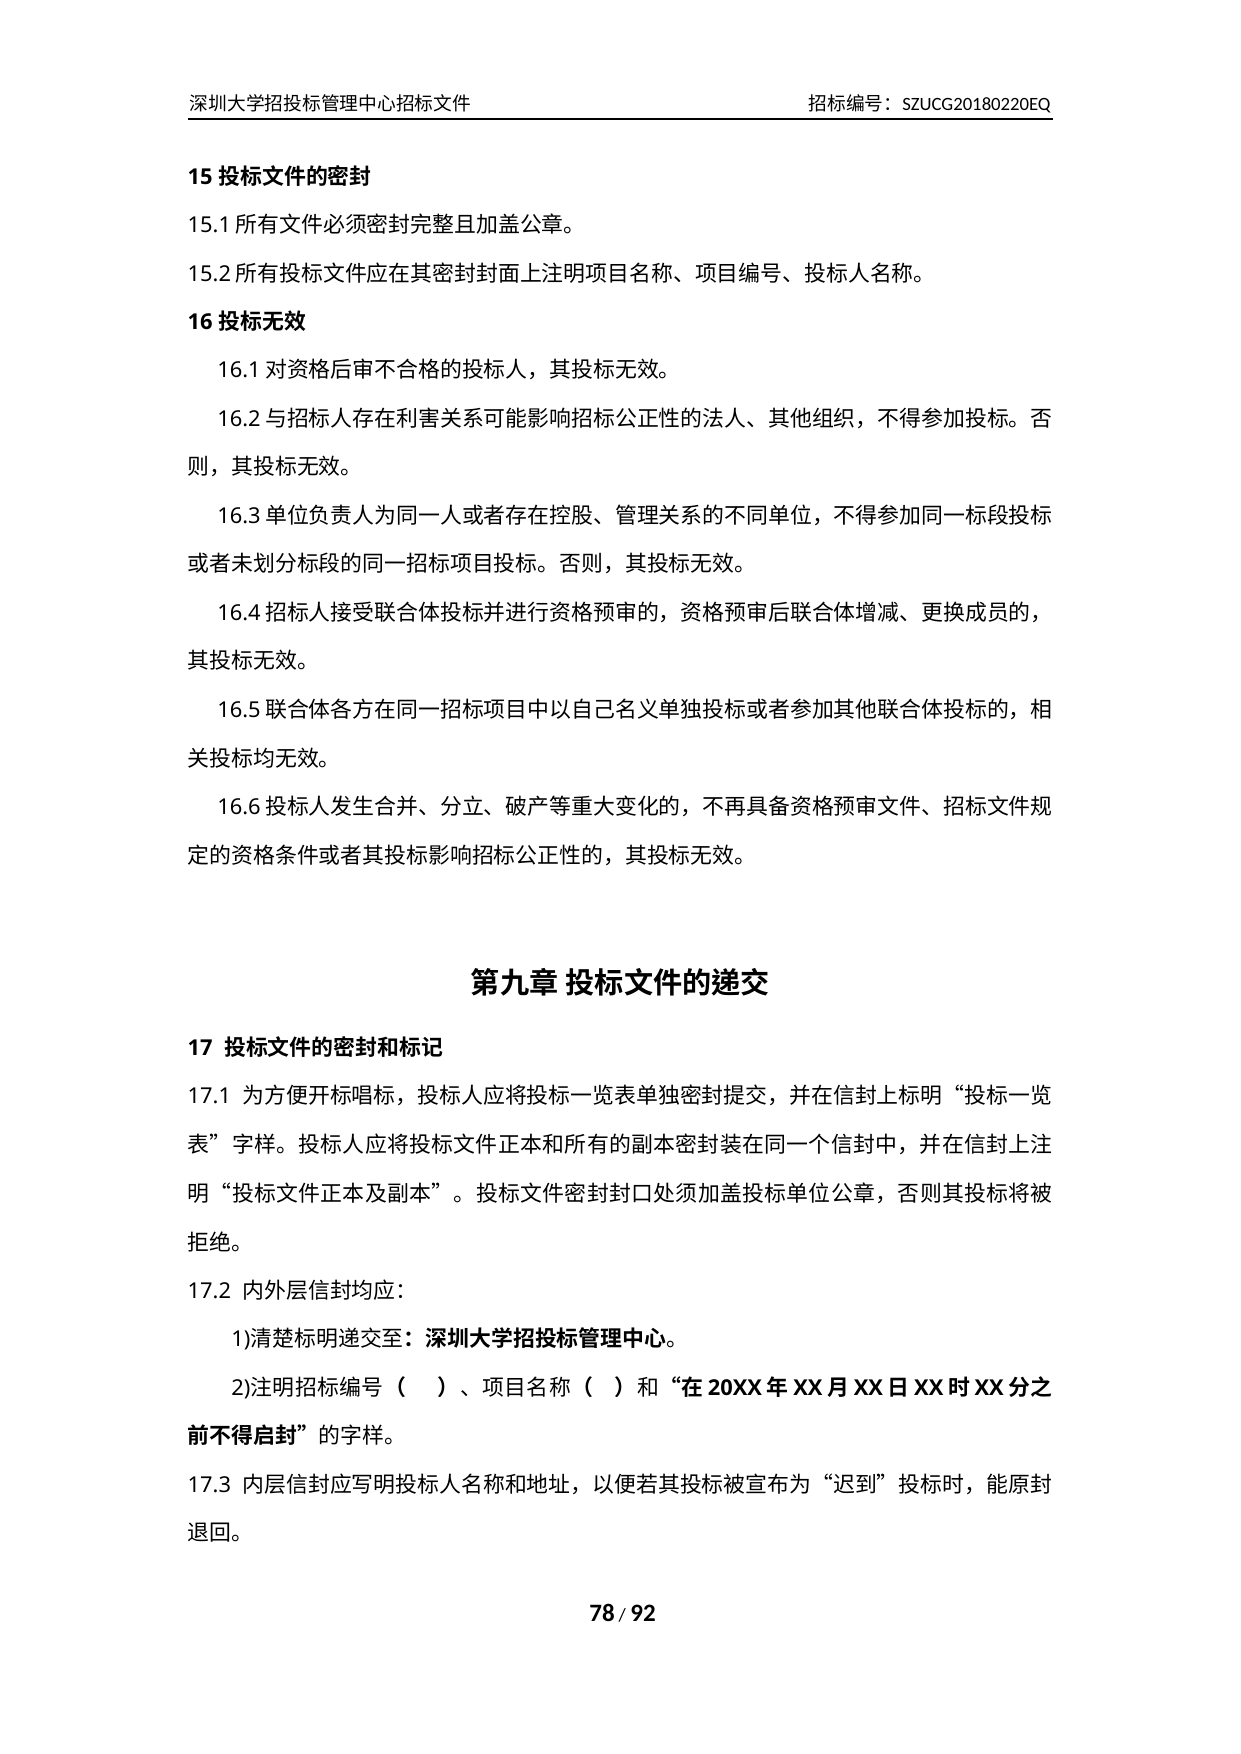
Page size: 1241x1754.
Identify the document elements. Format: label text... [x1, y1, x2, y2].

text 16 投标无效 [187, 303, 1053, 336]
text 17.2 内外层信封均应： [187, 1272, 1053, 1305]
text 2)注明招标编号（ ）、项目名称（ ）和“在20XX年XX月XX日XX时XX分之前不得启封”的字样。 [187, 1369, 1053, 1450]
text 15.1所有文件必须密封完整且加盖公章。 [187, 207, 1053, 239]
text 16.4招标人接受联合体投标并进行资格预审的，资格预审后联合体增减、更换成员的，其投标无效。 [187, 594, 1053, 676]
text 17.1 为方便开标唱标，投标人应将投标一览表单独密封提交，并在信封上标明“投标一览表”字样。投标人应将投标文件正本和所有的副本密封装在同一个信封中，并在信封上注明“投标文件正本及副本”。投标文件密封封口处须加盖投标单位公章，否则其投标将被拒绝。 [187, 1078, 1053, 1257]
text 16.6投标人发生合并、分立、破产等重大变化的，不再具备资格预审文件、招标文件规定的资格条件或者其投标影响招标公正性的，其投标无效。 [187, 788, 1053, 870]
text 16.5联合体各方在同一招标项目中以自己名义单独投标或者参加其他联合体投标的，相关投标均无效。 [187, 691, 1053, 773]
text 17 投标文件的密封和标记 [187, 1031, 1053, 1063]
text 1)清楚标明递交至：深圳大学招投标管理中心。 [187, 1321, 1053, 1353]
subtitle 第九章 投标文件的递交 [187, 949, 1053, 1014]
text 17.3 内层信封应写明投标人名称和地址，以便若其投标被宣布为“迟到”投标时，能原封退回。 [187, 1466, 1053, 1547]
text 16.1对资格后审不合格的投标人，其投标无效。 [187, 352, 1053, 384]
text 15.2所有投标文件应在其密封封面上注明项目名称、项目编号、投标人名称。 [187, 255, 1053, 288]
text 16.2与招标人存在利害关系可能影响招标公正性的法人、其他组织，不得参加投标。否则，其投标无效。 [187, 400, 1053, 481]
text 15 投标文件的密封 [187, 158, 1053, 191]
text 16.3单位负责人为同一人或者存在控股、管理关系的不同单位，不得参加同一标段投标或者未划分标段的同一招标项目投标。否则，其投标无效。 [187, 497, 1053, 578]
